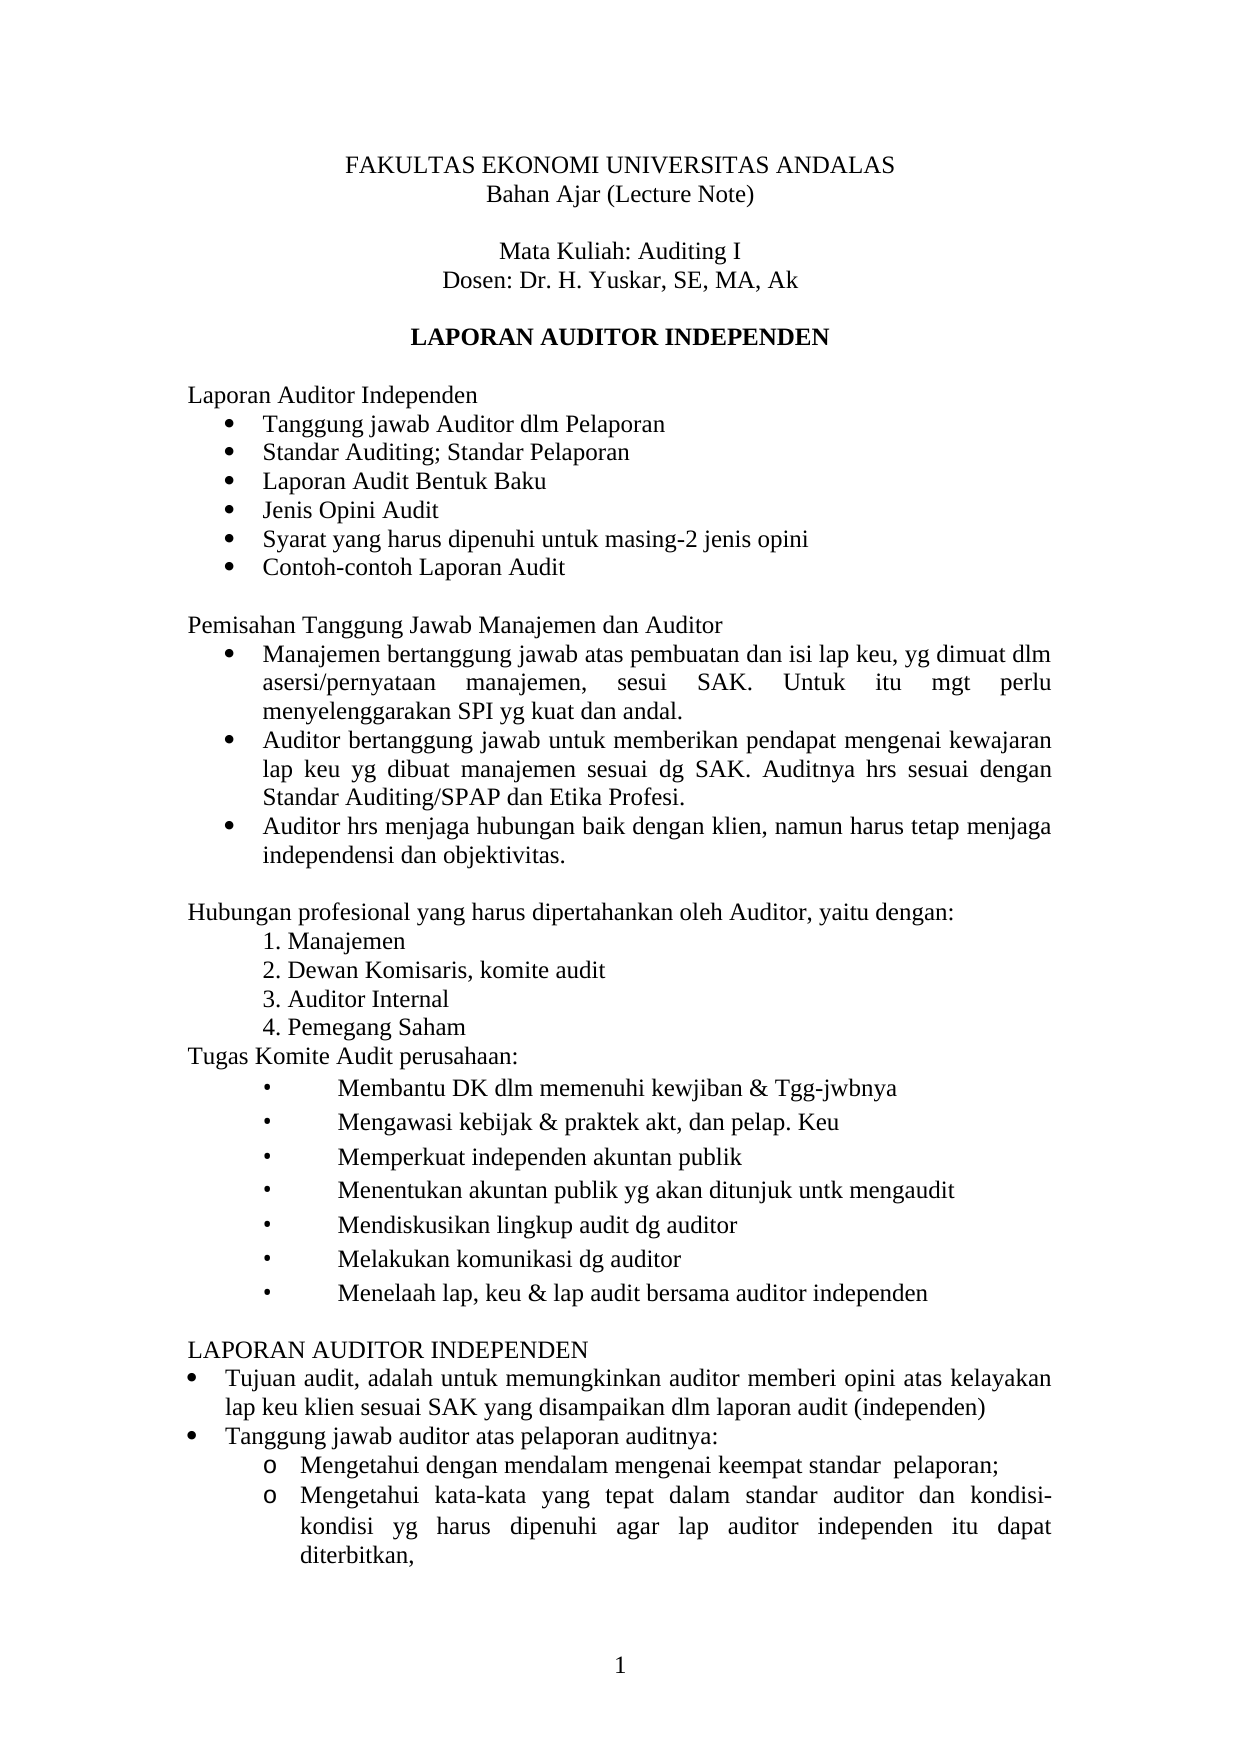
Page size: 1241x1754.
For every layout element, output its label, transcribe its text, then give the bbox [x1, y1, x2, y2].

text 2. Dewan Komisaris, komite audit [262, 955, 1053, 984]
list Tanggung jawab auditor atas pelaporan auditnya: [187, 1421, 1053, 1450]
list Manajemen bertanggung jawab atas pembuatan dan isi lap keu, yg dimuat dlm asersi/pernyataan manajemen, sesui SAK. Untuk itu mgt perlu menyelenggarakan SPI yg kuat dan andal. [225, 639, 1053, 725]
list Memperkuat independen akuntan publik [262, 1138, 1053, 1172]
list Auditor bertanggung jawab untuk memberikan pendapat mengenai kewajaran lap keu yg dibuat manajemen sesuai dg SAK. Auditnya hrs sesuai dengan Standar Auditing/SPAP dan Etika Profesi. [225, 725, 1053, 811]
text LAPORAN AUDITOR INDEPENDEN [187, 322, 1053, 351]
list Syarat yang harus dipenuhi untuk masing-2 jenis opini [225, 524, 1053, 552]
list Membantu DK dlm memenuhi kewjiban & Tgg-jwbnya [262, 1070, 1053, 1104]
list Melakukan komunikasi dg auditor [262, 1240, 1053, 1274]
list Tujuan audit, adalah untuk memungkinkan auditor memberi opini atas kelayakan lap keu klien sesuai SAK yang disampaikan dlm laporan audit (independen) [187, 1363, 1053, 1421]
list Mendiskusikan lingkup audit dg auditor [262, 1206, 1053, 1240]
list Tanggung jawab Auditor dlm Pelaporan [225, 409, 1053, 437]
text Dosen: Dr. H. Yuskar, SE, MA, Ak [187, 265, 1053, 294]
text Hubungan profesional yang harus dipertahankan oleh Auditor, yaitu dengan: [187, 897, 1053, 926]
text Tugas Komite Audit perusahaan: [187, 1041, 1053, 1070]
list Laporan Audit Bentuk [225, 466, 1053, 495]
text Bahan Ajar (Lecture Note) [187, 179, 1053, 207]
list Contoh-contoh Laporan Audit [225, 552, 1053, 581]
list Mengetahui kata-kata yang tepat dalam standar auditor dan kondisi- kondisi yg harus dipenuhi agar lap auditor independen itu dapat diterbitkan, [262, 1481, 1053, 1569]
text Mata Kuliah: Auditing I [187, 236, 1053, 265]
list Auditor hrs menjaga hubungan baik dengan klien, namun harus tetap menjaga independensi dan objektivitas. [225, 811, 1053, 869]
list Mengetahui dengan mendalam mengenai keempat standar pelaporan; [262, 1450, 1053, 1481]
list Menentukan akuntan publik yg akan ditunjuk untk mengaudit [262, 1172, 1053, 1206]
list Mengawasi kebijak & praktek akt, dan pelap. Keu [262, 1104, 1053, 1138]
text 3. Auditor Internal [262, 984, 1053, 1012]
text Laporan Auditor Independen [187, 380, 1053, 409]
text FAKULTAS EKONOMI UNIVERSITAS ANDALAS [187, 150, 1053, 179]
text Pemisahan Tanggung Jawab Manajemen dan Auditor [187, 610, 1053, 639]
text LAPORAN AUDITOR INDEPENDEN [187, 1335, 1053, 1363]
list Jenis Opini Audit [225, 495, 1053, 524]
list Menelaah lap, keu & lap audit bersama auditor independen [262, 1274, 1053, 1308]
text 4. Pemegang Saham [262, 1012, 1053, 1041]
text 1. Manajemen [262, 926, 1053, 955]
list Standar Auditing; Standar Pelaporan [225, 437, 1053, 466]
